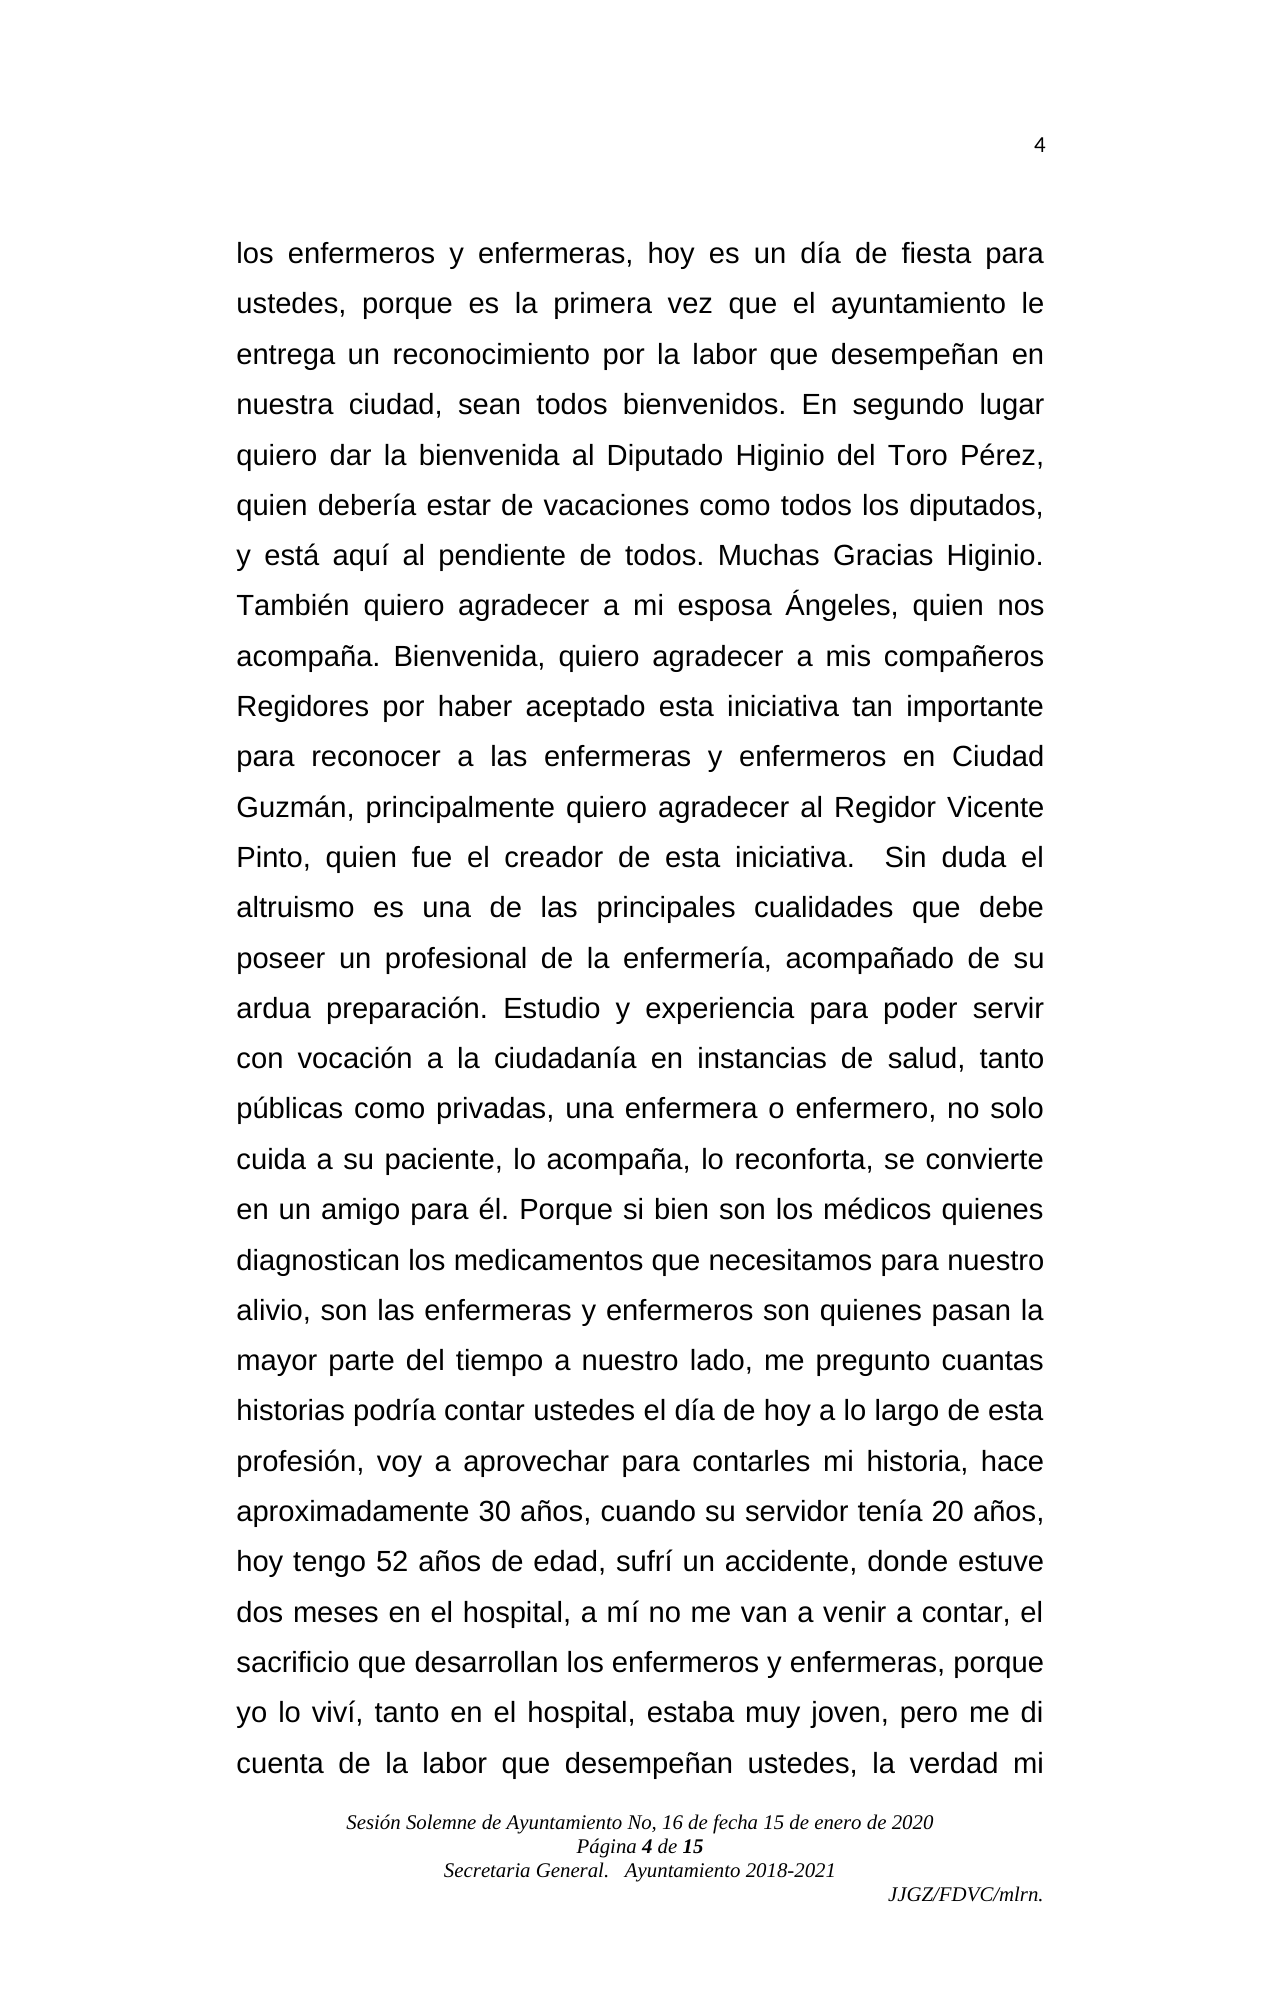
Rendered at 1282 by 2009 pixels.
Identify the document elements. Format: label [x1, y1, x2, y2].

text [236, 236, 1045, 1779]
